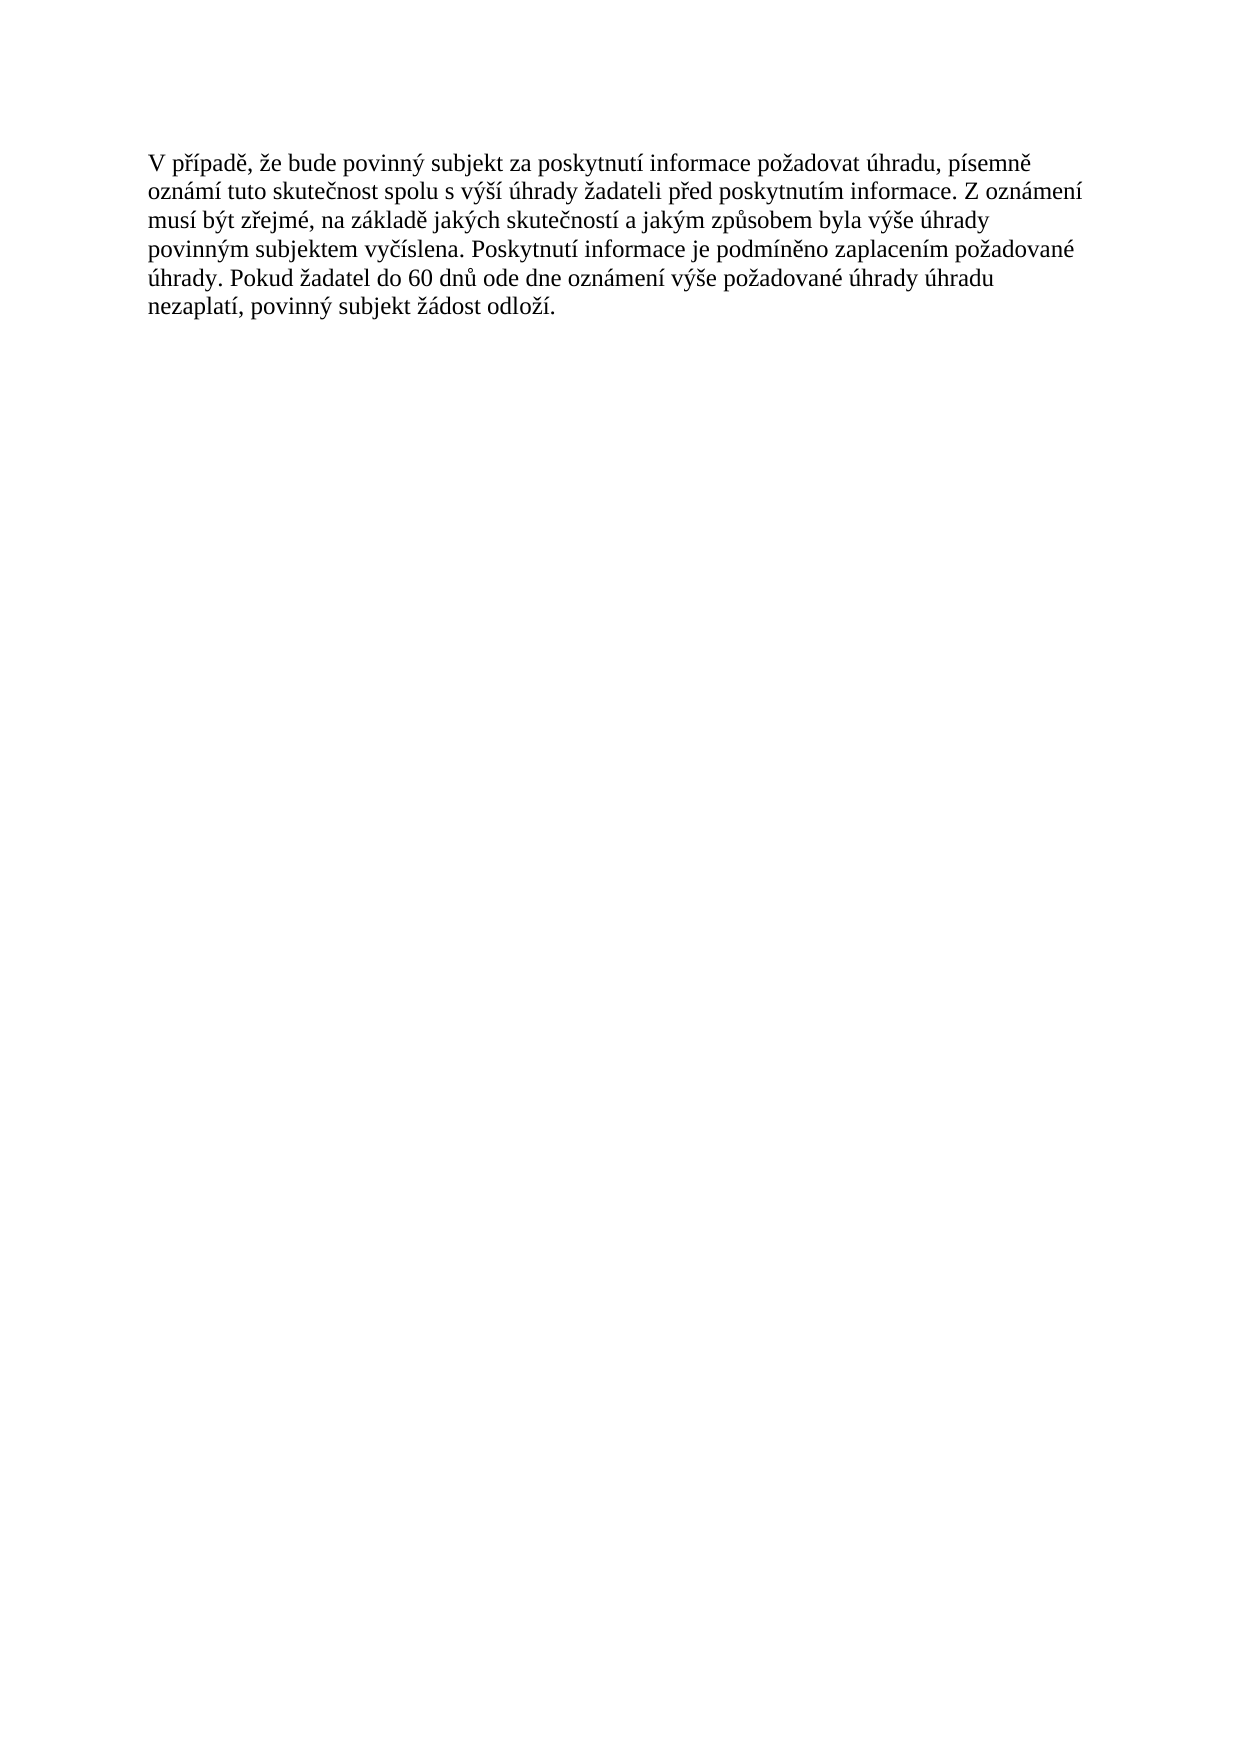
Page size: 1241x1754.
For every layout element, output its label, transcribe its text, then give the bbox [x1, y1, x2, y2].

text V případě, že bude povinný subjekt za poskytnutí informace požadovat úhradu, písemně oznámí tuto skutečnost spolu s výší úhrady žadateli před poskytnutím informace. Z oznámení musí být zřejmé, na základě jakých skutečností a jakým způsobem byla výše úhrady povinným subjektem vyčíslena. Poskytnutí informace je podmíněno zaplacením požadované úhrady. Pokud žadatel do 60 dnů ode dne oznámení výše požadované úhrady úhradu nezaplatí, povinný subjekt žádost odloží. [148, 148, 1093, 320]
